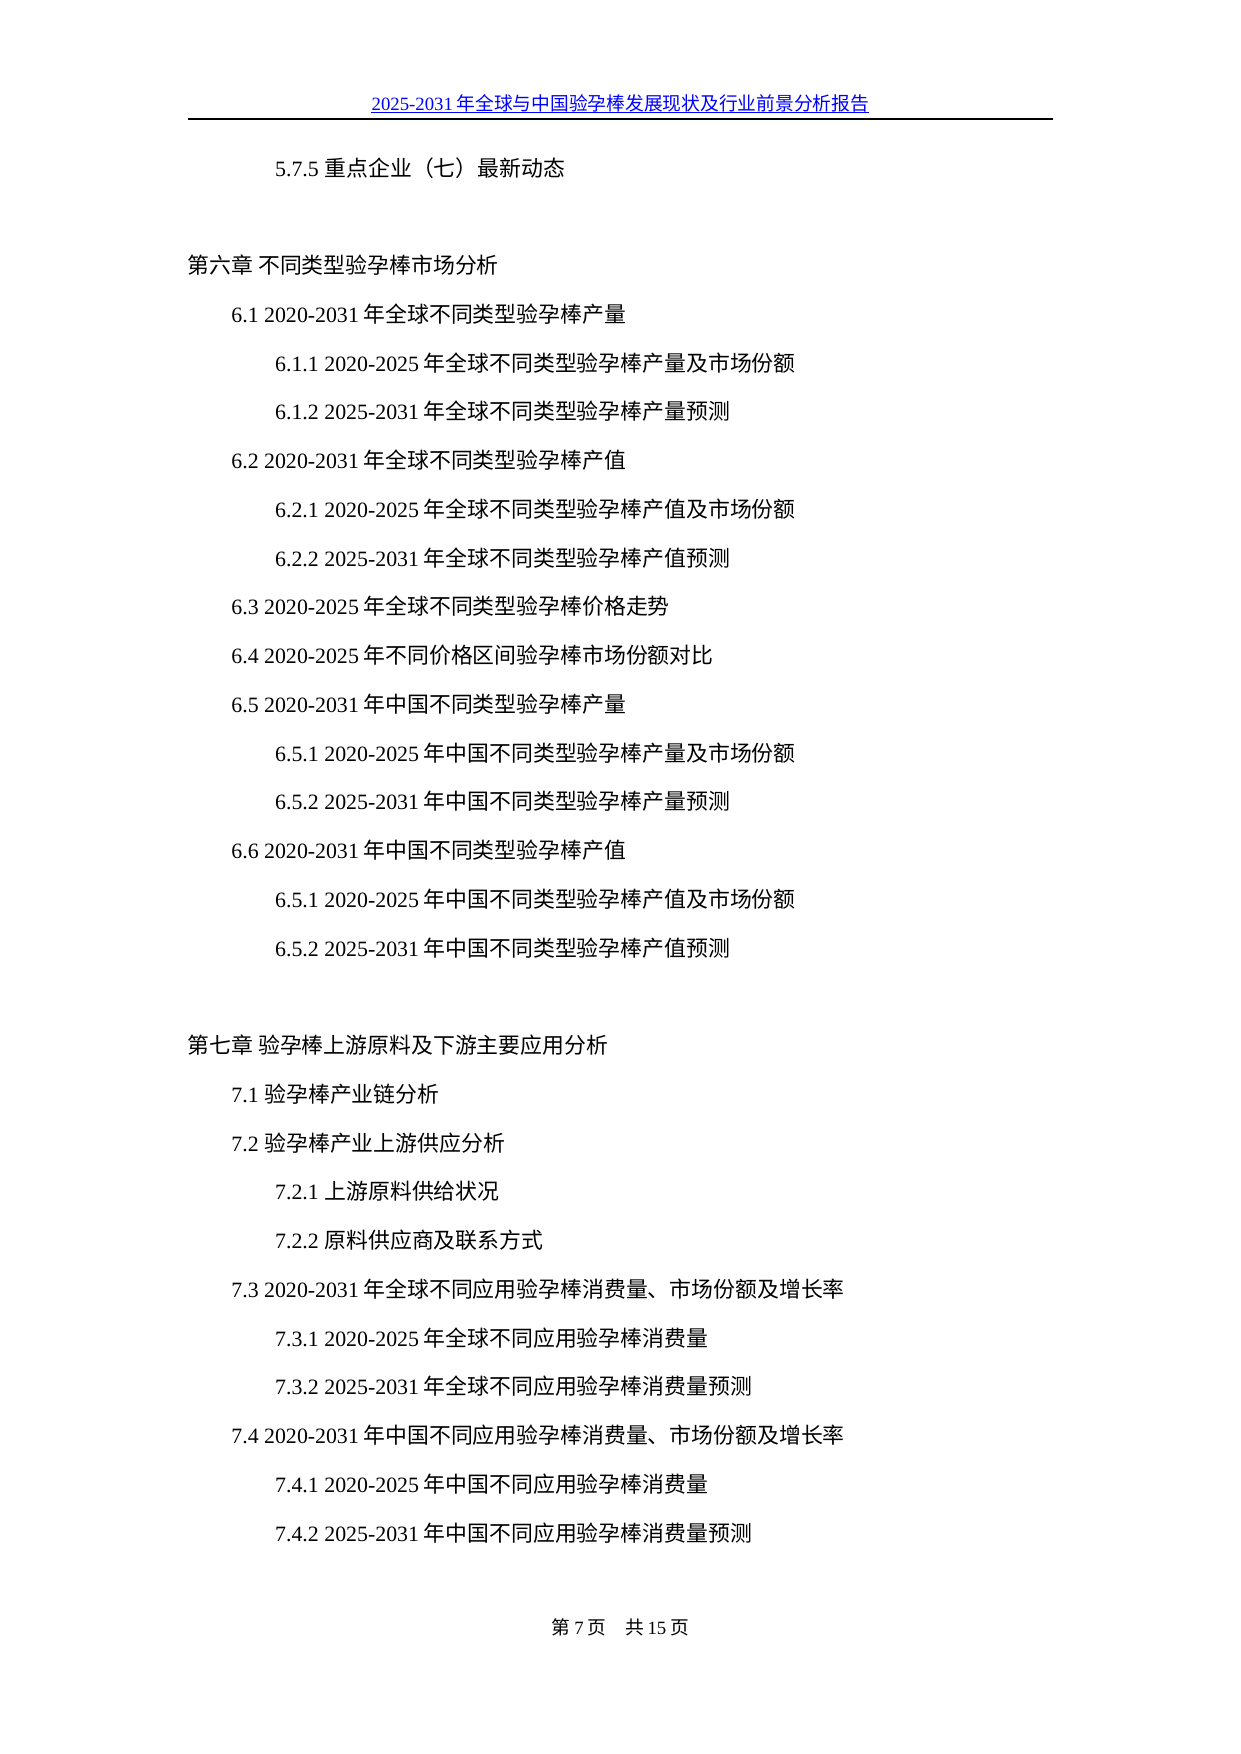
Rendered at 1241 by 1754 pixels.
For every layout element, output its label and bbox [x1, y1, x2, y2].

text [187, 150, 1053, 1548]
